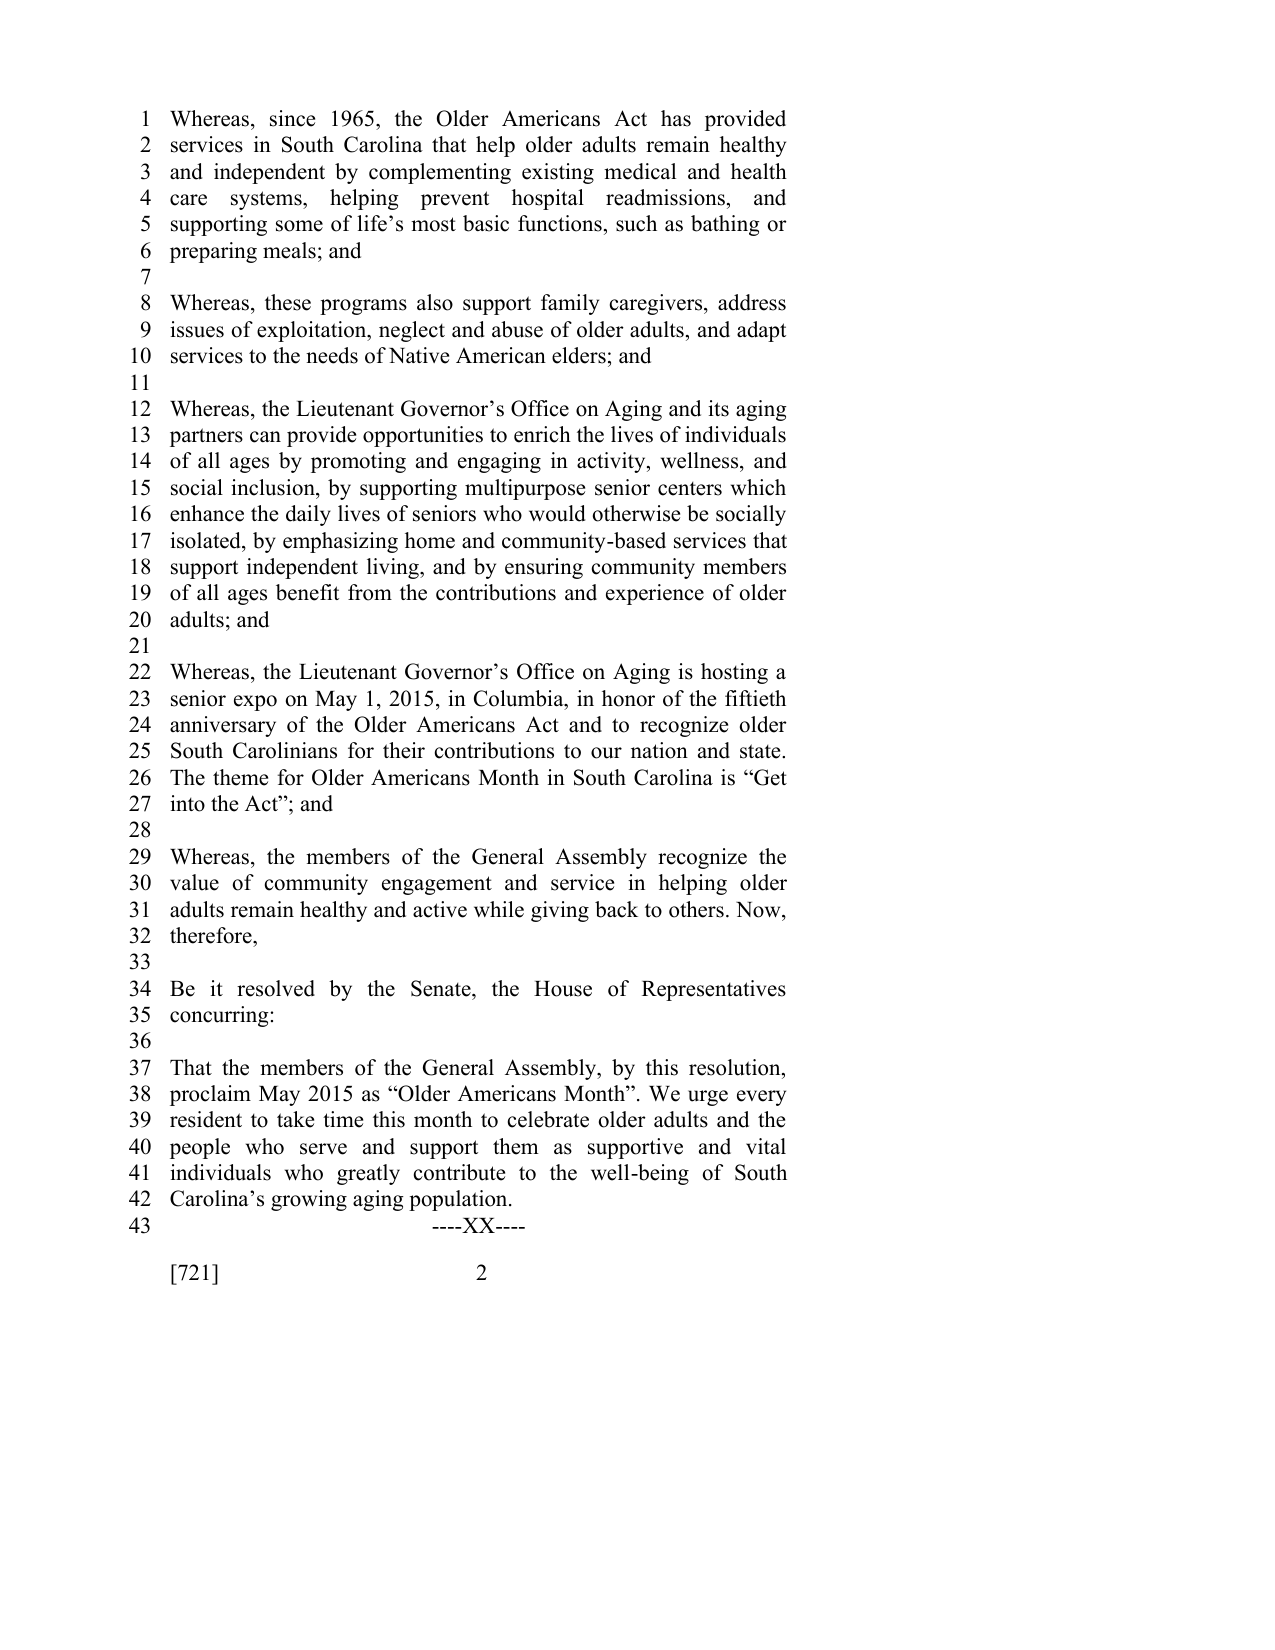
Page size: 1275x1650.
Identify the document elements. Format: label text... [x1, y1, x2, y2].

text Whereas, since 1965, the Older Americans Act has provided services in South Carolina that help older adults remain healthy and independent by complementing existing medical and health care systems, helping prevent hospital readmissions, and supporting some of life’s most basic functions, such as bathing or preparing meals; and [169, 105, 787, 263]
text Whereas, these programs also support family caregivers, address issues of exploitation, neglect and abuse of older adults, and adapt services to the needs of Native American elders; and [169, 289, 787, 368]
text Whereas, the members of the General Assembly recognize the value of community engagement and service in helping older adults remain healthy and active while giving back to others. Now, therefore, [169, 843, 787, 948]
text Be it resolved by the Senate, the House of Representatives concurring: [169, 975, 787, 1027]
text That the members of the General Assembly, by this resolution, proclaim May 2015 as “Older Americans Month”. We urge every resident to take time this month to celebrate older adults and the people who serve and support them as supportive and vital individuals who greatly contribute to the well-being of South Carolina’s growing aging population. [169, 1054, 787, 1212]
text Whereas, the Lieutenant Governor’s Office on Aging is hosting a senior expo on May 1, 2015, in Columbia, in honor of the fiftieth anniversary of the Older Americans Act and to recognize older South Carolinians for their contributions to our nation and state. The theme for Older Americans Month in South Carolina is “Get into the Act”; and [169, 658, 787, 817]
text Whereas, the Lieutenant Governor’s Office on Aging and its aging partners can provide opportunities to enrich the lives of individuals of all ages by promoting and engaging in activity, wellness, and social inclusion, by supporting multipurpose senior centers which enhance the daily lives of seniors who would otherwise be socially isolated, by emphasizing home and community-based services that support independent living, and by ensuring community members of all ages benefit from the contributions and experience of older adults; and [169, 395, 787, 632]
text ----XX---- [169, 1212, 787, 1238]
